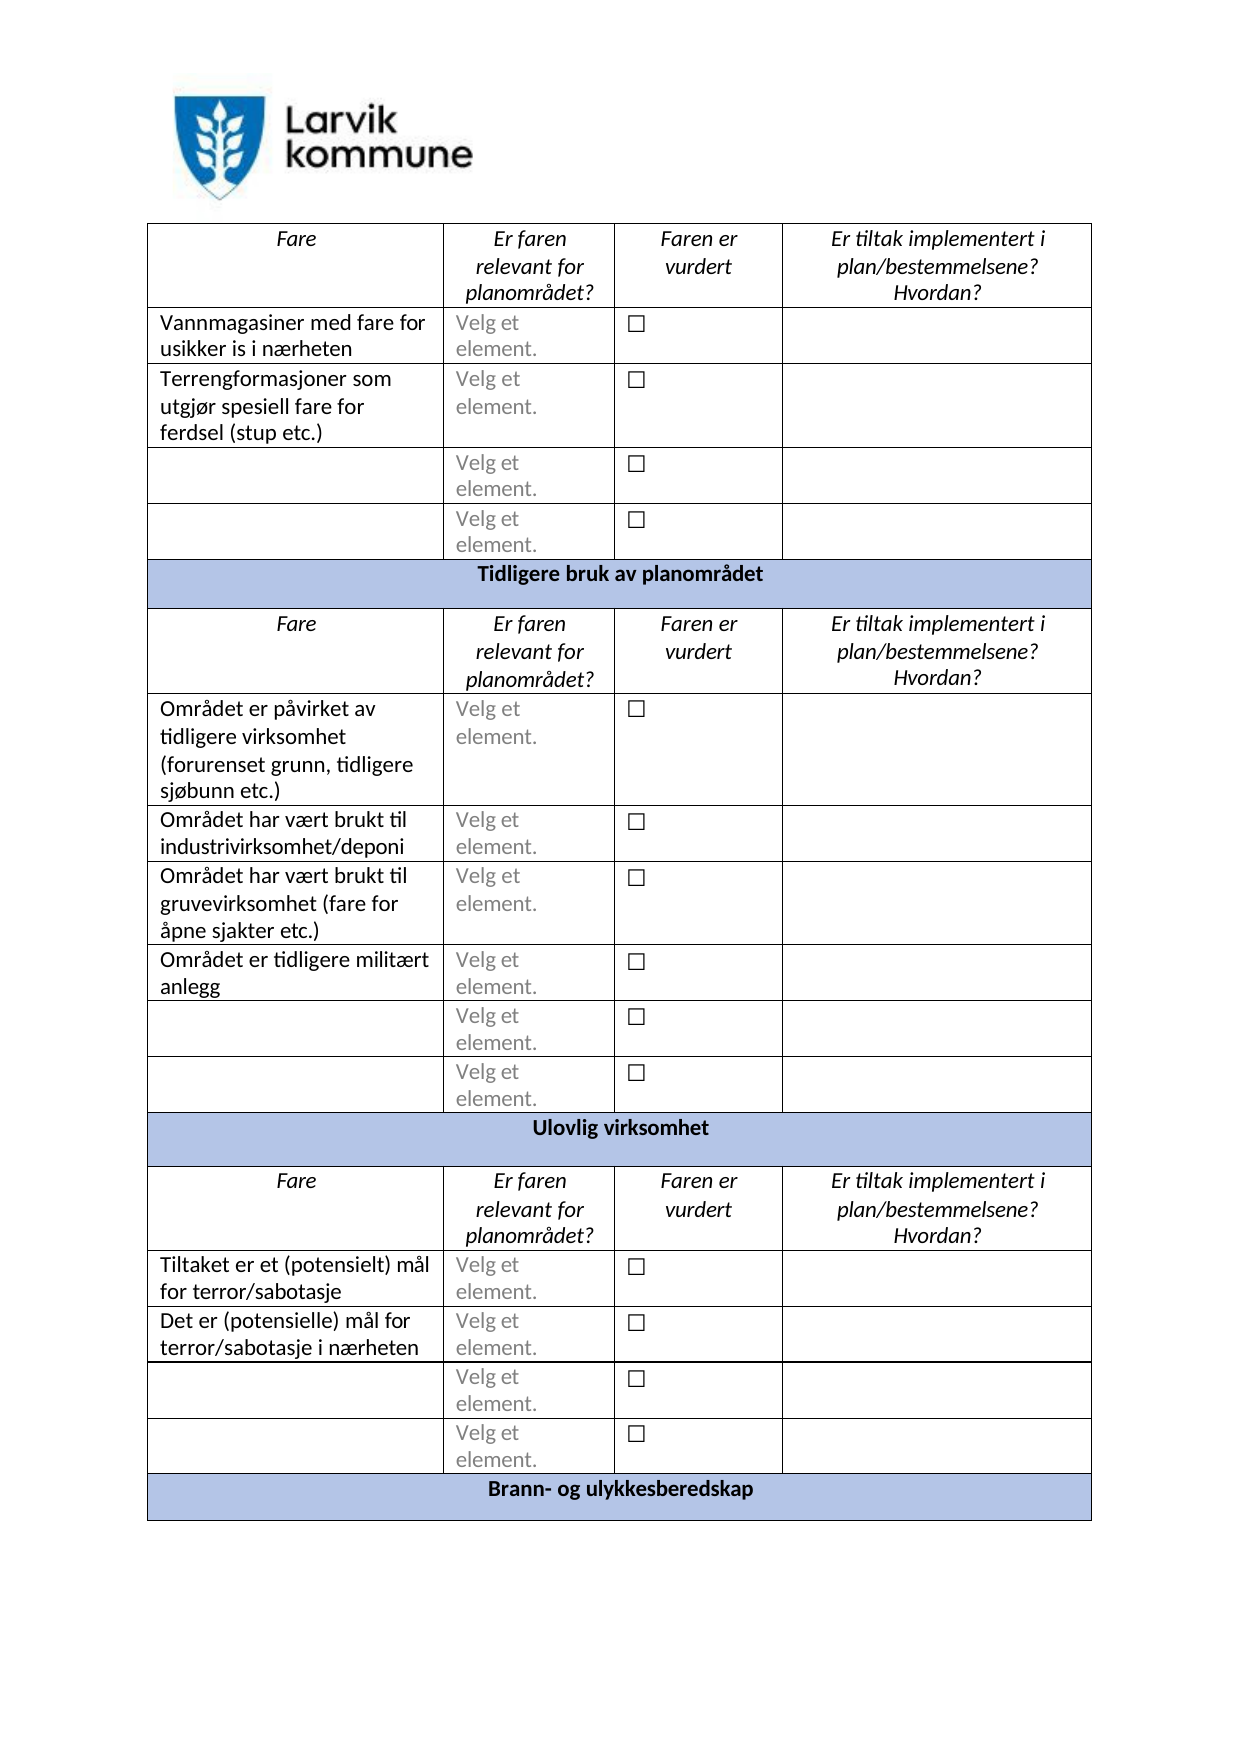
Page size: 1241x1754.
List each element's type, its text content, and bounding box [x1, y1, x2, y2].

table_cell ☐ [615, 1057, 782, 1112]
table_cell Velg et element. [444, 448, 614, 503]
table_cell Området har vært brukt til industrivirksomhet/deponi [148, 806, 443, 861]
table_cell Fare [148, 609, 443, 693]
table_cell ☐ [615, 1001, 782, 1056]
table_cell Velg et element. [444, 1001, 614, 1056]
table_cell [148, 448, 443, 503]
table_cell Velg et element. [444, 694, 614, 804]
table_cell ☐ [615, 694, 782, 804]
table_cell Vannmagasiner med fare for usikker is i nærheten [148, 308, 443, 363]
table_cell ☐ [615, 862, 782, 944]
table_header Er tiltak implementert i plan/bestemmelsene? Hvordan? [783, 224, 1091, 307]
table_cell Velg et element. [444, 1419, 614, 1473]
table_cell Velg et element. [444, 364, 614, 447]
table_cell Velg et element. [444, 862, 614, 944]
table_cell ☐ [615, 1251, 782, 1306]
table_cell ☐ [615, 308, 782, 363]
table_cell Faren er vurdert [615, 1167, 782, 1249]
picture [172, 73, 473, 223]
table_cell Området er påvirket av tidligere virksomhet (forurenset grunn, tidligere sjøbunn etc.) [148, 694, 443, 804]
table_cell Det er (potensielle) mål for terror/sabotasje i nærheten [148, 1307, 443, 1361]
table_cell Terrengformasjoner som utgjør spesiell fare for ferdsel (stup etc.) [148, 364, 443, 447]
table_cell Er tiltak implementert i plan/bestemmelsene? Hvordan? [783, 609, 1091, 693]
table_cell [783, 1057, 1091, 1112]
table_cell [783, 308, 1091, 363]
table_cell Er faren relevant for planområdet? [444, 1167, 614, 1249]
table_cell Ulovlig virksomhet [148, 1113, 1091, 1166]
table_cell ☐ [615, 448, 782, 503]
table_cell ☐ [615, 945, 782, 1000]
table_cell Området er tidligere militært anlegg [148, 945, 443, 1000]
table_cell [783, 364, 1091, 447]
table_cell [783, 1307, 1091, 1361]
table_header Er faren relevant for planområdet? [444, 224, 614, 307]
table_cell ☐ [615, 1307, 782, 1361]
table_header Faren er vurdert [615, 224, 782, 307]
table_cell Velg et element. [444, 806, 614, 861]
table_cell Er faren relevant for planområdet? [444, 609, 614, 693]
table_cell Velg et element. [444, 945, 614, 1000]
table_cell ☐ [615, 504, 782, 558]
table_cell Velg et element. [444, 1057, 614, 1112]
table_cell [783, 945, 1091, 1000]
table_cell ☐ [615, 364, 782, 447]
table_cell Området har vært brukt til gruvevirksomhet (fare for åpne sjakter etc.) [148, 862, 443, 944]
table_cell ☐ [615, 1419, 782, 1473]
table_cell Velg et element. [444, 308, 614, 363]
table_header Fare [148, 224, 443, 307]
table_cell [783, 806, 1091, 861]
table_cell Fare [148, 1167, 443, 1249]
table_cell [783, 694, 1091, 804]
table_cell [783, 1001, 1091, 1056]
table_cell Brann- og ulykkesberedskap [148, 1474, 1091, 1520]
table_cell [783, 504, 1091, 558]
table_cell [783, 1363, 1091, 1417]
table_cell [783, 1251, 1091, 1306]
table_cell [148, 1419, 443, 1473]
table_cell Velg et element. [444, 504, 614, 558]
table_cell Velg et element. [444, 1251, 614, 1306]
table_cell [148, 504, 443, 558]
table_cell [783, 1419, 1091, 1473]
table_cell ☐ [615, 806, 782, 861]
table_cell [148, 1001, 443, 1056]
table_cell [148, 1363, 443, 1417]
table_cell Faren er vurdert [615, 609, 782, 693]
table_cell Tidligere bruk av planområdet [148, 560, 1091, 608]
table_cell Tiltaket er et (potensielt) mål for terror/sabotasje [148, 1251, 443, 1306]
table_cell Er tiltak implementert i plan/bestemmelsene? Hvordan? [783, 1167, 1091, 1249]
table_cell ☐ [615, 1363, 782, 1417]
table_cell Velg et element. [444, 1307, 614, 1361]
table_cell [783, 448, 1091, 503]
table_cell [148, 1057, 443, 1112]
table_cell [783, 862, 1091, 944]
table_cell Velg et element. [444, 1363, 614, 1417]
